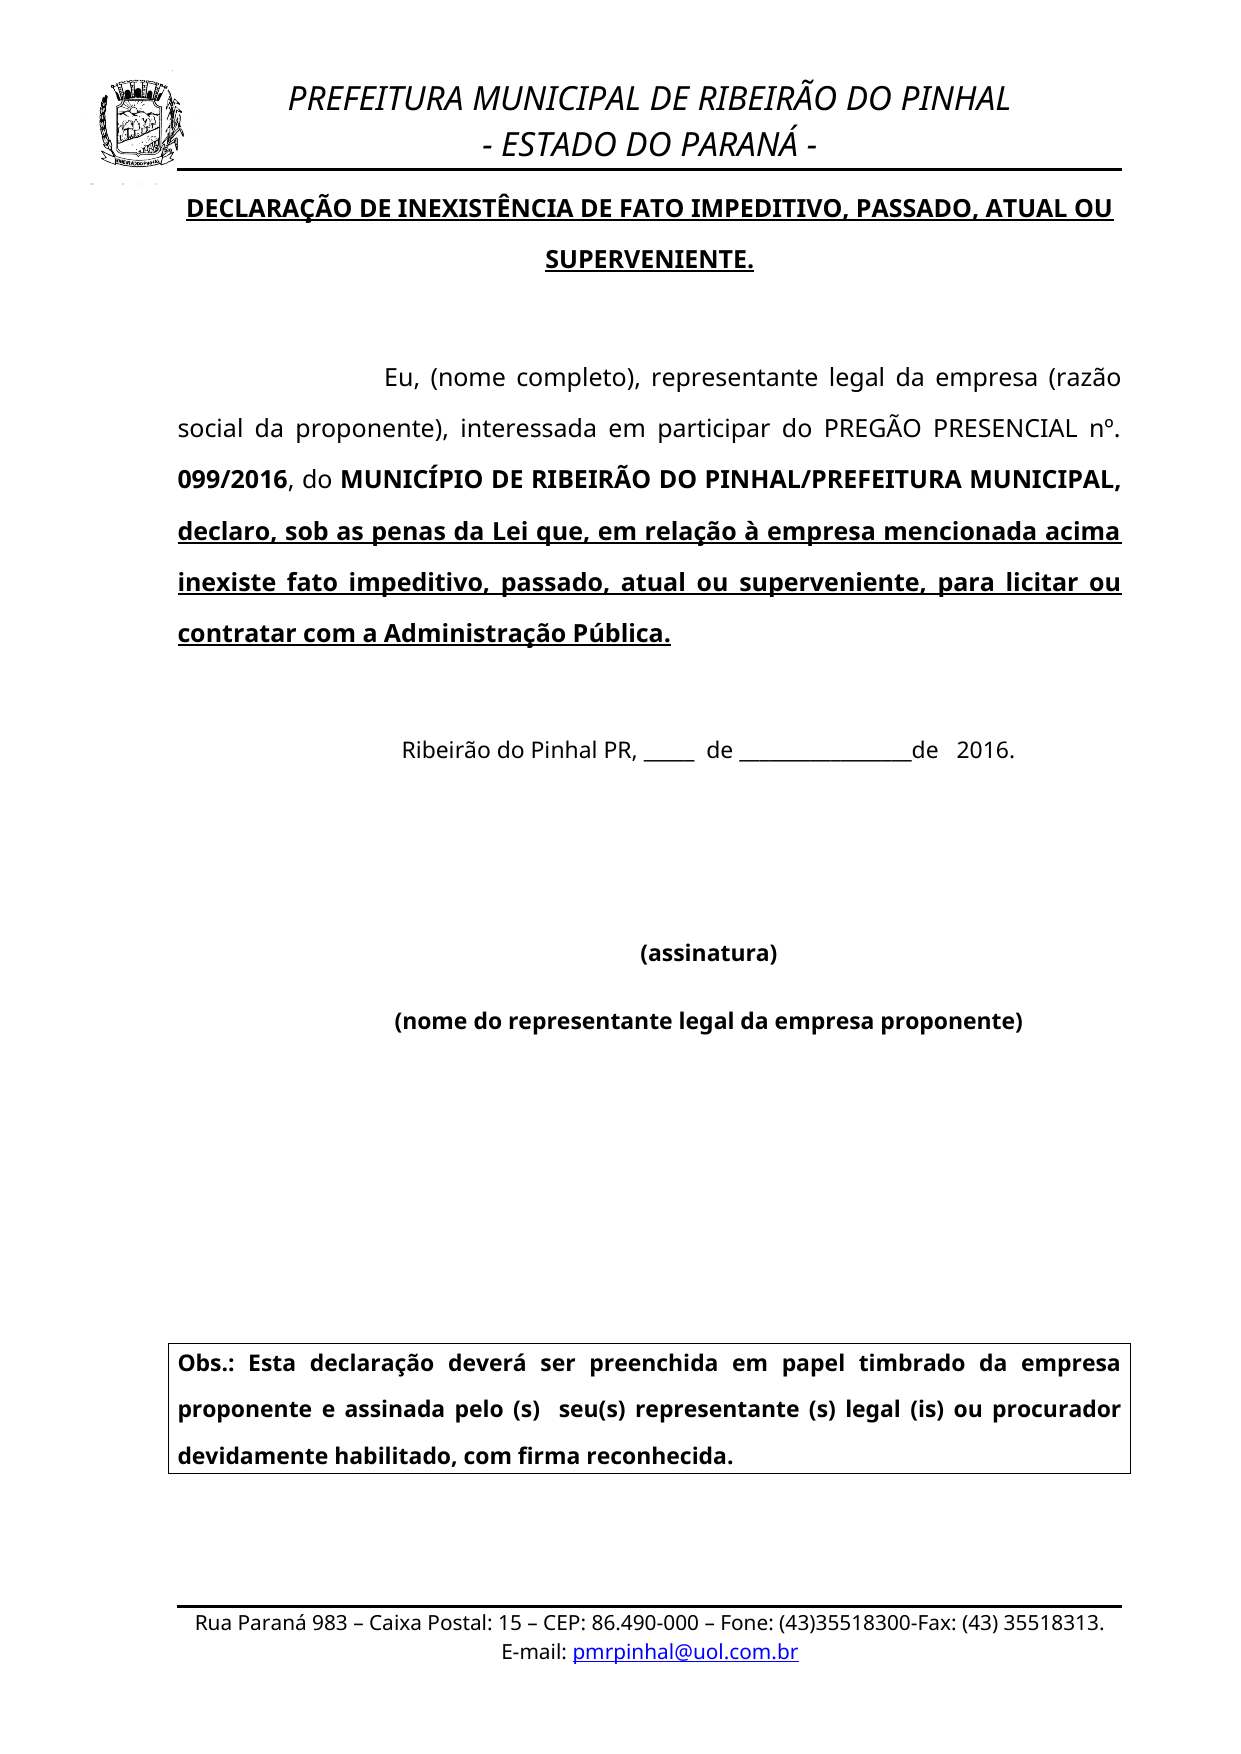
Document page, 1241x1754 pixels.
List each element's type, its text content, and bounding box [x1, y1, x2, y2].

text Ribeirão do Pinhal PR, _____ de _________________de 2016. [295, 734, 1122, 765]
text (nome do representante legal da empresa proponente) [295, 1005, 1122, 1036]
text Obs.: Esta declaração deverá ser preenchida em papel timbrado da empresa proponente e assinada pelo (s) seu(s) representante (s) legal (is) ou procurador devidamente habilitado, com firma reconhecida. [169, 1344, 1130, 1473]
text Eu, (nome completo), representante legal da empresa (razão social da proponente), interessada em participar do PREGÃO PRESENCIAL nº. 099/2016, do MUNICÍPIO DE RIBEIRÃO DO PINHAL/PREFEITURA MUNICIPAL, declaro, sob as penas da Lei que, em relação à empresa mencionada acima inexiste fato impeditivo, passado, atual ou superveniente, para licitar ou contratar com a Administração Pública. [177, 543, 1122, 593]
text (assinatura) [295, 937, 1122, 968]
title DECLARAÇÃO DE INEXISTÊNCIA DE FATO IMPEDITIVO, PASSADO, ATUAL OU SUPERVENIENTE. [177, 190, 1122, 275]
text Eu, (nome completo), representante legal da empresa (razão social da proponente), interessada em participar do PREGÃO PRESENCIAL nº. 099/2016, do MUNICÍPIO DE RIBEIRÃO DO PINHAL/PREFEITURA MUNICIPAL, declaro, sob as penas da Lei que, em relação à empresa mencionada acima inexiste fato impeditivo, passado, atual ou superveniente, para licitar ou contratar com a Administração Pública. [177, 360, 1122, 542]
picture [83, 65, 202, 185]
text Eu, (nome completo), representante legal da empresa (razão social da proponente), interessada em participar do PREGÃO PRESENCIAL nº. 099/2016, do MUNICÍPIO DE RIBEIRÃO DO PINHAL/PREFEITURA MUNICIPAL, declaro, sob as penas da Lei que, em relação à empresa mencionada acima inexiste fato impeditivo, passado, atual ou superveniente, para licitar ou contratar com a Administração Pública. [177, 594, 1122, 649]
